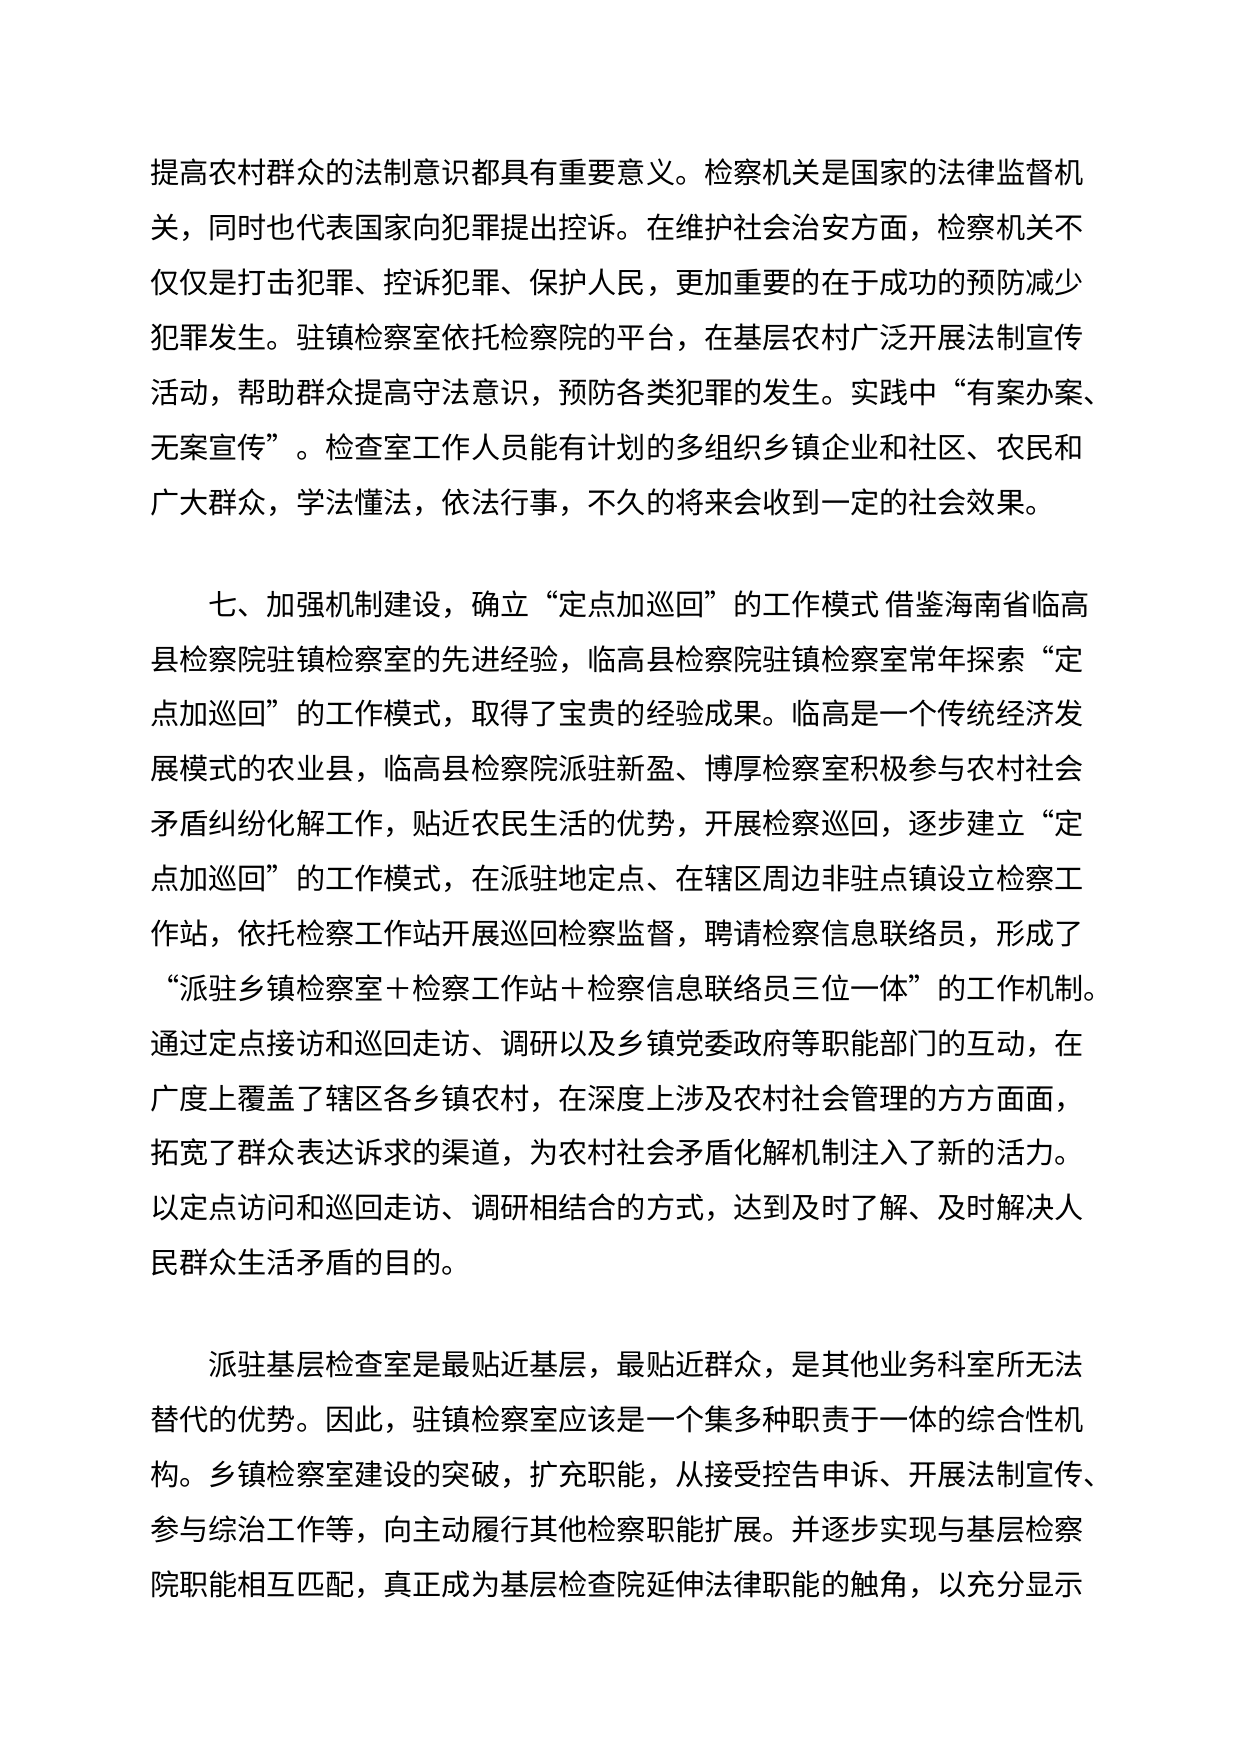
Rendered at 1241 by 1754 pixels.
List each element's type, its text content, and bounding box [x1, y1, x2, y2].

text 七、加强机制建设，确立“定点加巡回”的工作模式 借鉴海南省临高县检察院驻镇检察室的先进经验，临高县检察院驻镇检察室常年探索“定点加巡回”的工作模式，取得了宝贵的经验成果。临高是一个传统经济发展模式的农业县，临高县检察院派驻新盈、博厚检察室积极参与农村社会矛盾纠纷化解工作，贴近农民生活的优势，开展检察巡回，逐步建立“定点加巡回”的工作模式，在派驻地定点、在辖区周边非驻点镇设立检察工作站，依托检察工作站开展巡回检察监督，聘请检察信息联络员，形成了“派驻乡镇检察室＋检察工作站＋检察信息联络员三位一体”的工作机制。通过定点接访和巡回走访、调研以及乡镇党委政府等职能部门的互动，在广度上覆盖了辖区各乡镇农村，在深度上涉及农村社会管理的方方面面，拓宽了群众表达诉求的渠道，为农村社会矛盾化解机制注入了新的活力。以定点访问和巡回走访、调研相结合的方式，达到及时了解、及时解决人民群众生活矛盾的目的。 [150, 581, 1090, 1282]
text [150, 1342, 1090, 1603]
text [150, 150, 1090, 522]
